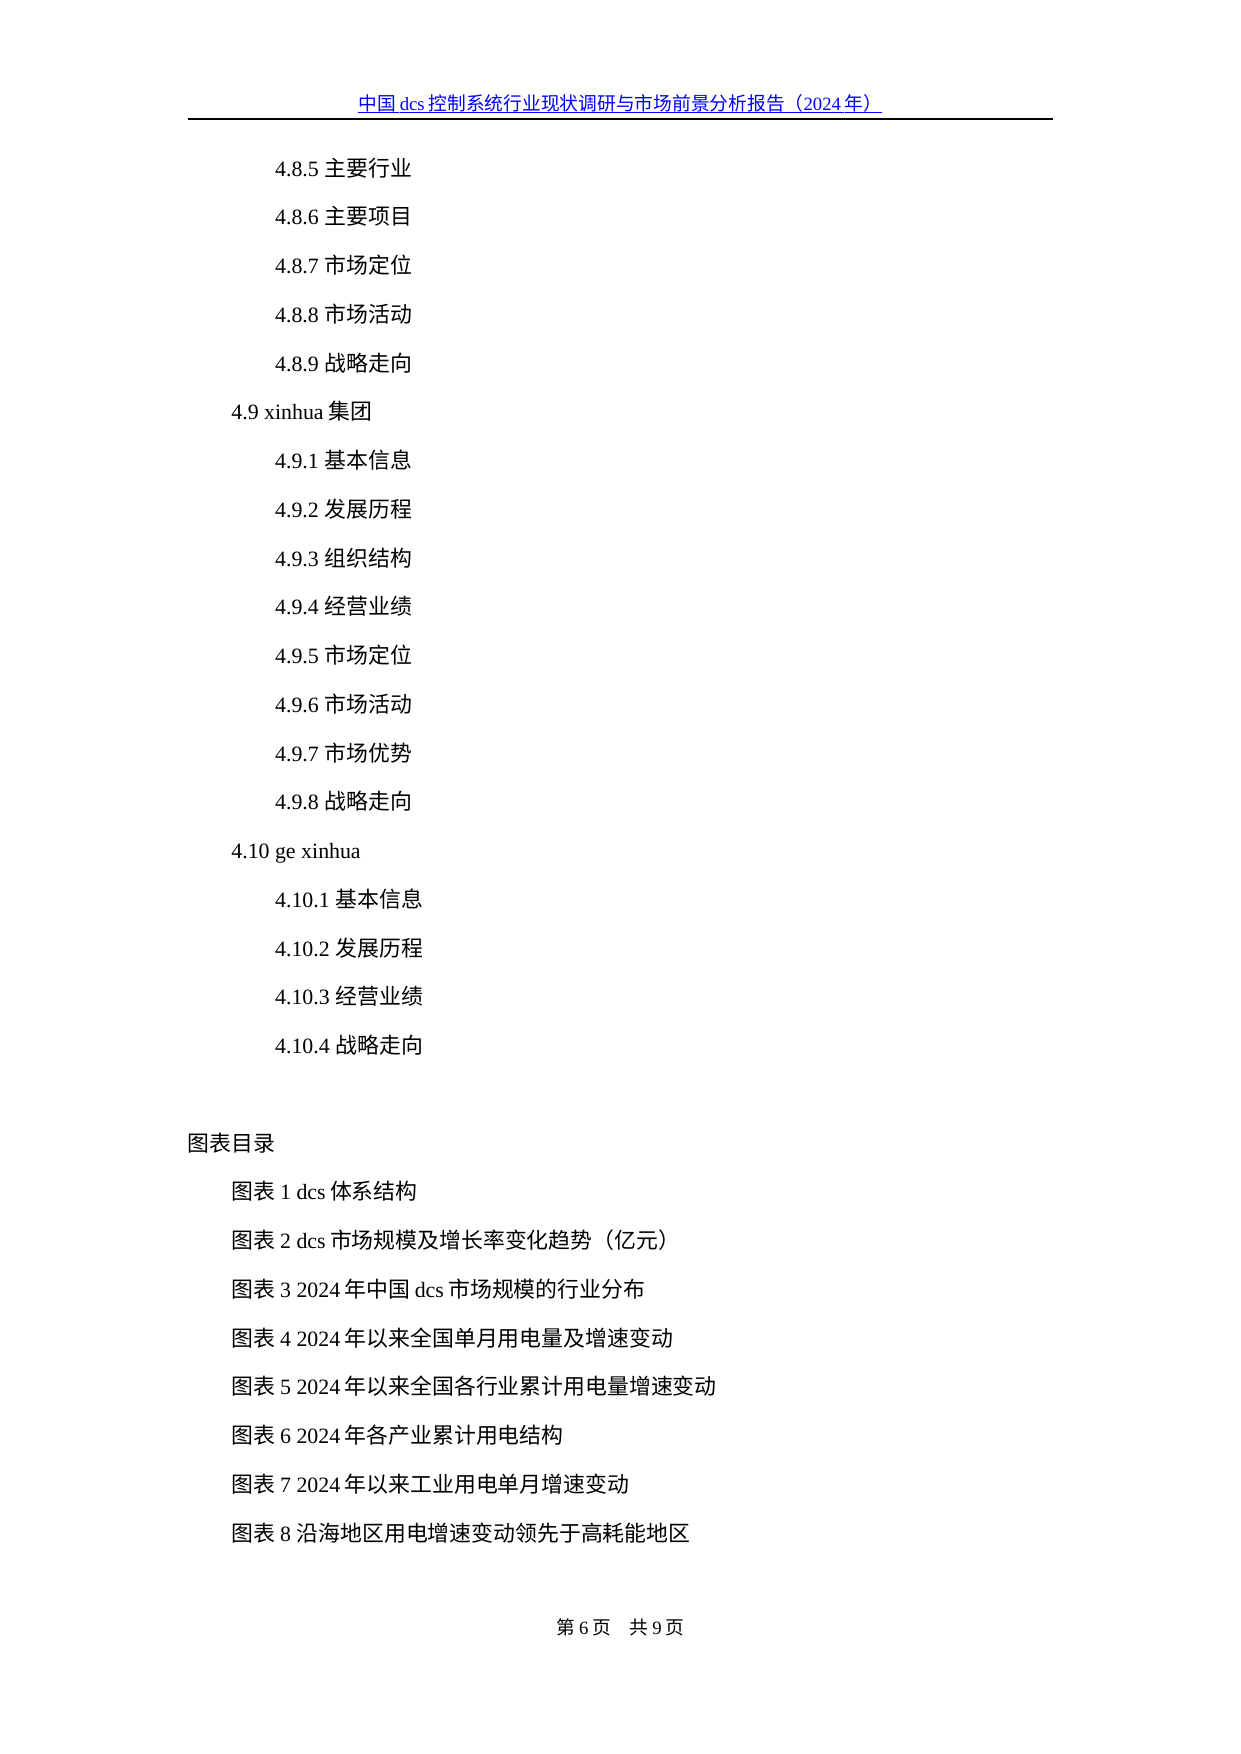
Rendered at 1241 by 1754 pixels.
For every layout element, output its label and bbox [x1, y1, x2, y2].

text [187, 150, 1053, 1548]
